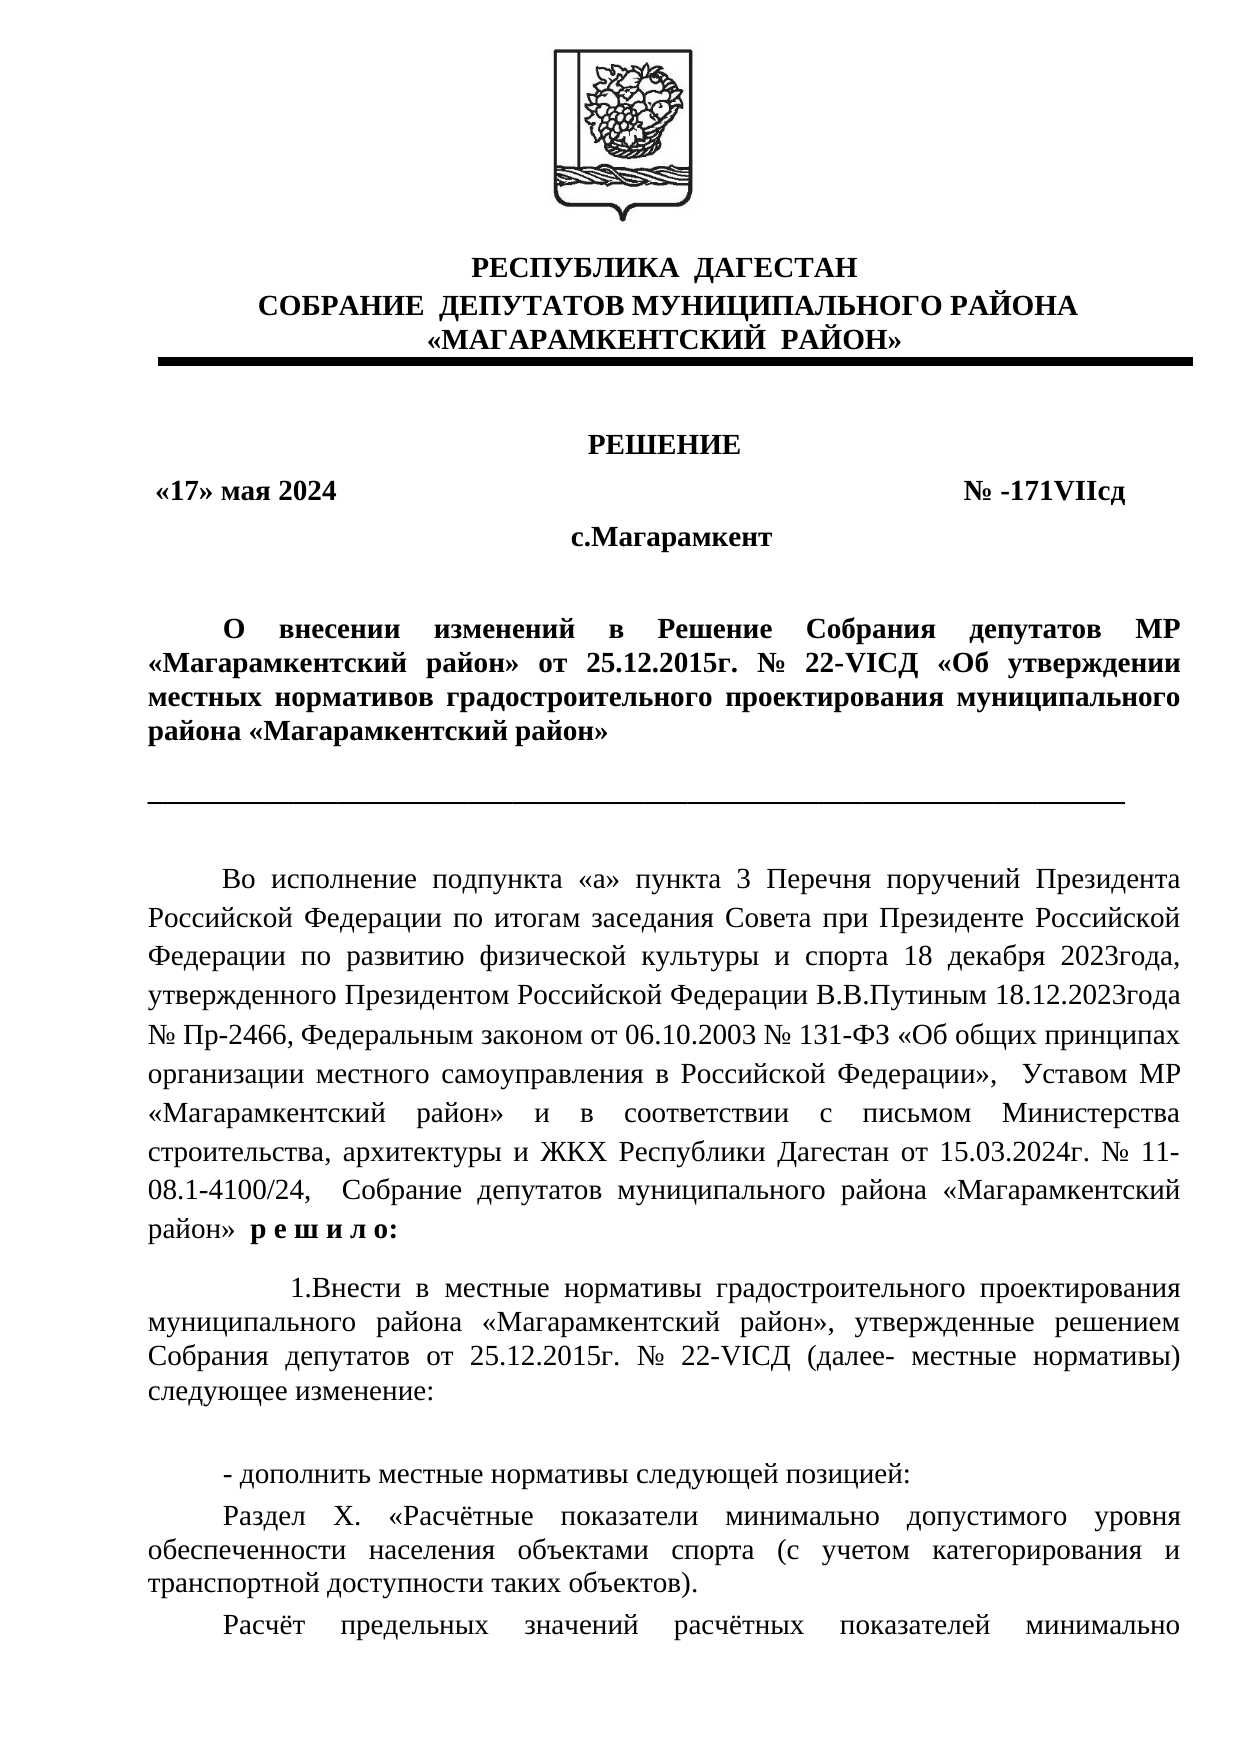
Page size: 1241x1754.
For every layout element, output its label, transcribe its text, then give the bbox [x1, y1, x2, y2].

text Раздел X. «Расчётные показатели минимально допустимого уровня обеспеченности населения объектами спорта (с учетом категорирования и транспортной доступности таких объектов). [148, 1498, 1181, 1599]
text Во исполнение подпункта «а» пункта 3 Перечня поручений Президента Российской Федерации по итогам заседания Совета при Президенте Российской Федерации по развитию физической культуры и спорта 18 декабря 2023года, утвержденного Президентом Российской Федерации В.В.Путиным 18.12.2023года № Пр-2466, Федеральным законом от 06.10.2003 № 131-ФЗ «Об общих принципах организации местного самоуправления в Российской Федерации», Уставом МР «Магарамкентский район» и в соответствии с письмом Министерства строительства, архитектуры и ЖКХ Республики Дагестан от 15.03.2024г. № 11-08.1-4100/24, Собрание депутатов муниципального района «Магарамкентский район» р е ш и л о: [148, 861, 1181, 1244]
text «МАГАРАМКЕНТСКИЙ РАЙОН» [148, 322, 1181, 355]
text с.Магарамкент [148, 519, 1181, 553]
text О внесении изменений в Решение Собрания депутатов МР «Магарамкентский район» от 25.12.2015г. № 22-VIСД «Об утверждении местных нормативов градостроительного проектирования муниципального района «Магарамкентский район» [148, 612, 1181, 748]
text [148, 1607, 1181, 1641]
picture [546, 44, 701, 224]
text РЕСПУБЛИКА ДАГЕСТАН [148, 250, 1181, 283]
subtitle СОБРАНИЕ ДЕПУТАТОВ МУНИЦИПАЛЬНОГО РАЙОНА [148, 288, 1181, 322]
text - дополнить местные нормативы следующей позицией: [223, 1457, 1181, 1490]
text РЕШЕНИЕ [148, 427, 1181, 461]
text 1.Внести в местные нормативы градостроительного проектирования муниципального района «Магарамкентский район», утвержденные решением Собрания депутатов от 25.12.2015г. № 22-VIСД (далее- местные нормативы) следующее изменение: [148, 1270, 1181, 1406]
text «17» мая 2024 № -171VIIсд [148, 473, 1181, 507]
text ___________________________________________________________________ [148, 773, 1181, 806]
